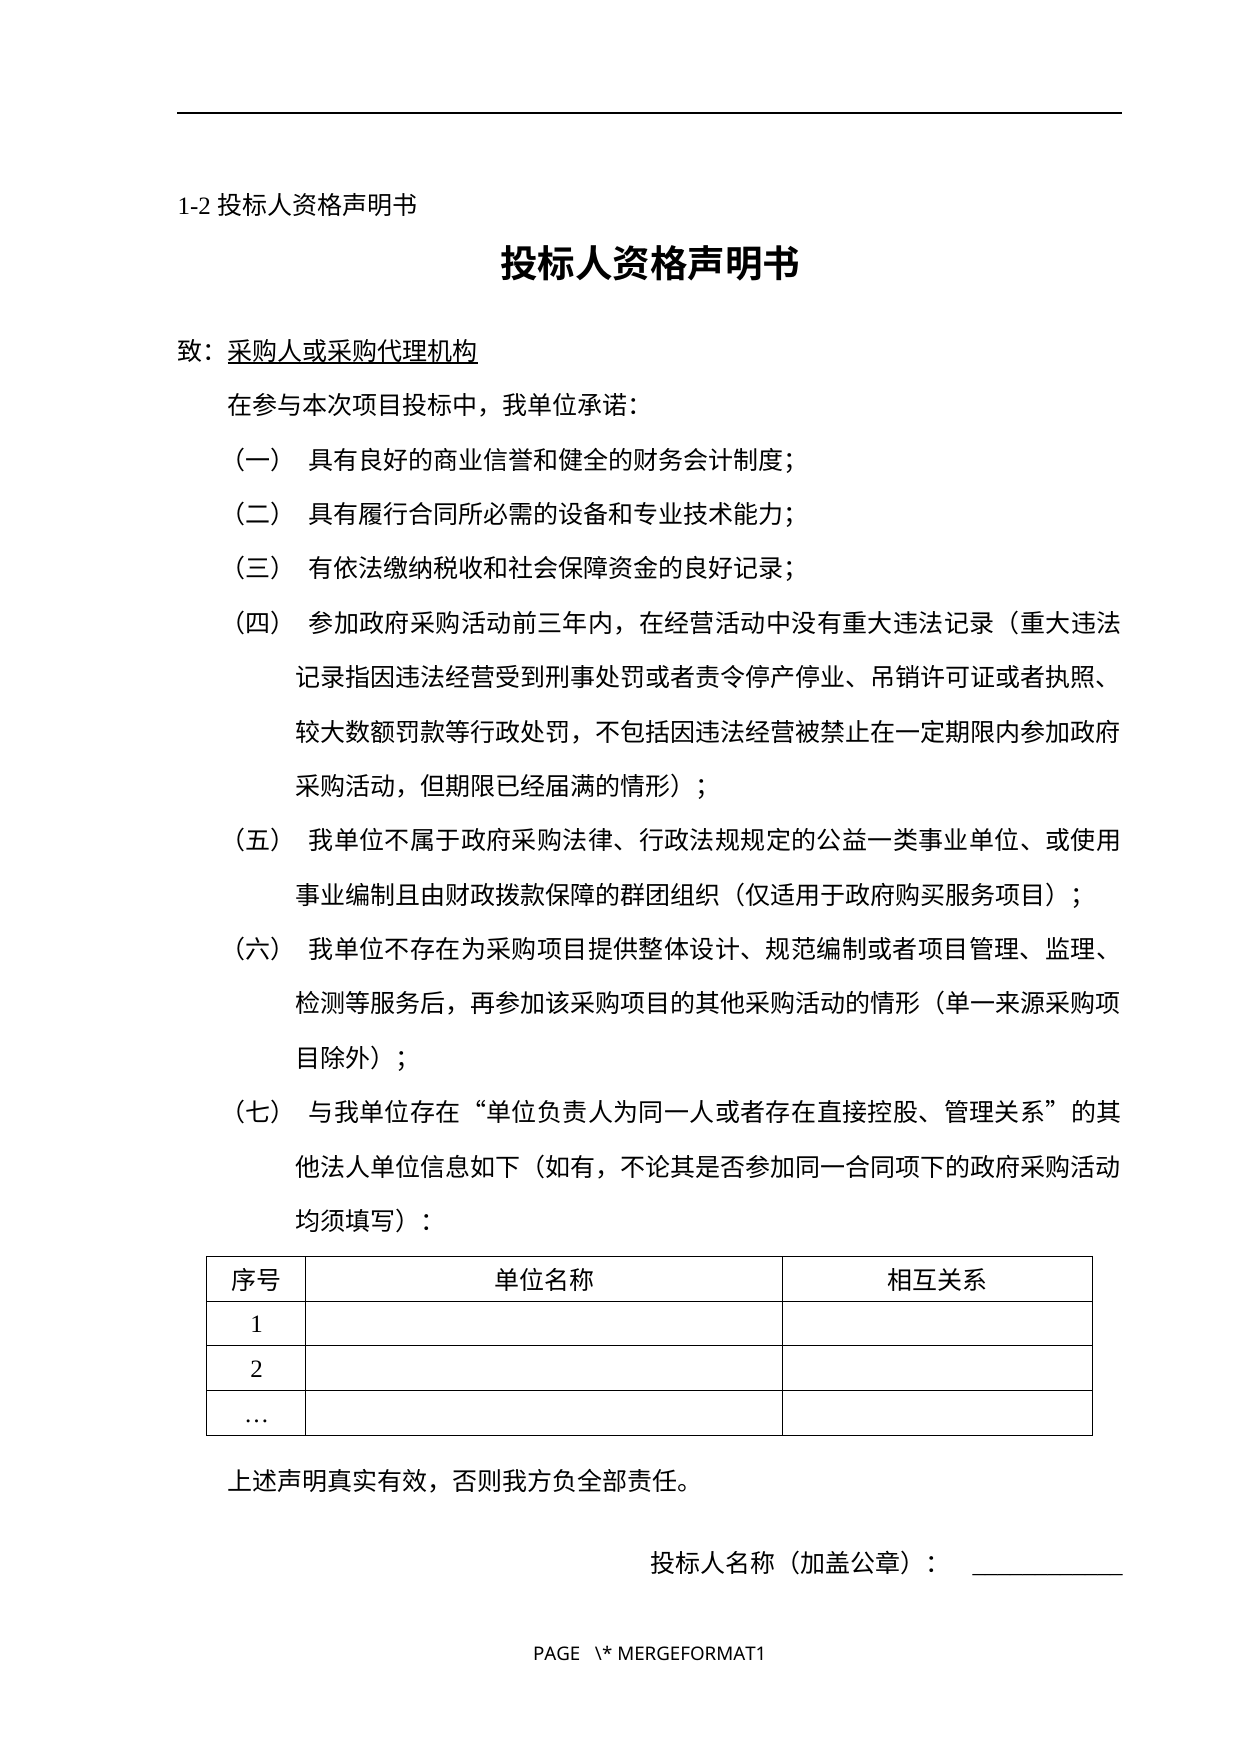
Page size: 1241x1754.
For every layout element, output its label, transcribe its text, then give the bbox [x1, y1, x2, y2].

list 有依法缴纳税收和社会保障资金的良好记录； [220, 549, 1122, 585]
table_cell [306, 1391, 782, 1435]
table_cell [783, 1302, 1092, 1345]
list 参加政府采购活动前三年内，在经营活动中没有重大违法记录（重大违法记录指因违法经营受到刑事处罚或者责令停产停业、吊销许可证或者执照、较大数额罚款等行政处罚，不包括因违法经营被禁止在一定期限内参加政府采购活动，但期限已经届满的情形）； [220, 603, 1122, 803]
text 投标人名称（加盖公章）： ____________ [177, 1543, 1122, 1579]
table_header 单位名称 [306, 1257, 782, 1301]
table_cell 2 [207, 1346, 305, 1390]
table_cell … [207, 1391, 305, 1435]
table_cell [783, 1346, 1092, 1390]
list 具有良好的商业信誉和健全的财务会计制度； [220, 440, 1122, 476]
table_cell [306, 1346, 782, 1390]
table_cell [783, 1391, 1092, 1435]
list 我单位不存在为采购项目提供整体设计、规范编制或者项目管理、监理、检测等服务后，再参加该采购项目的其他采购活动的情形（单一来源采购项目除外）； [220, 929, 1122, 1074]
text 上述声明真实有效，否则我方负全部责任。 [177, 1461, 1122, 1497]
table_header 序号 [207, 1257, 305, 1301]
text 投标人资格声明书 [177, 234, 1122, 288]
list 与我单位存在“单位负责人为同一人或者存在直接控股、管理关系”的其他法人单位信息如下（如有，不论其是否参加同一合同项下的政府采购活动均须填写）： [220, 1093, 1122, 1238]
subtitle 1-2 投标人资格声明书 [177, 185, 1122, 221]
list 我单位不属于政府采购法律、行政法规规定的公益一类事业单位、或使用事业编制且由财政拨款保障的群团组织（仅适用于政府购买服务项目）； [220, 821, 1122, 911]
table_cell [306, 1302, 782, 1345]
table_header 相互关系 [783, 1257, 1092, 1301]
list 具有履行合同所必需的设备和专业技术能力； [220, 494, 1122, 531]
text 致：采购人或采购代理机构 [177, 331, 1122, 368]
text 在参与本次项目投标中，我单位承诺： [177, 386, 1122, 422]
table_cell 1 [207, 1302, 305, 1345]
